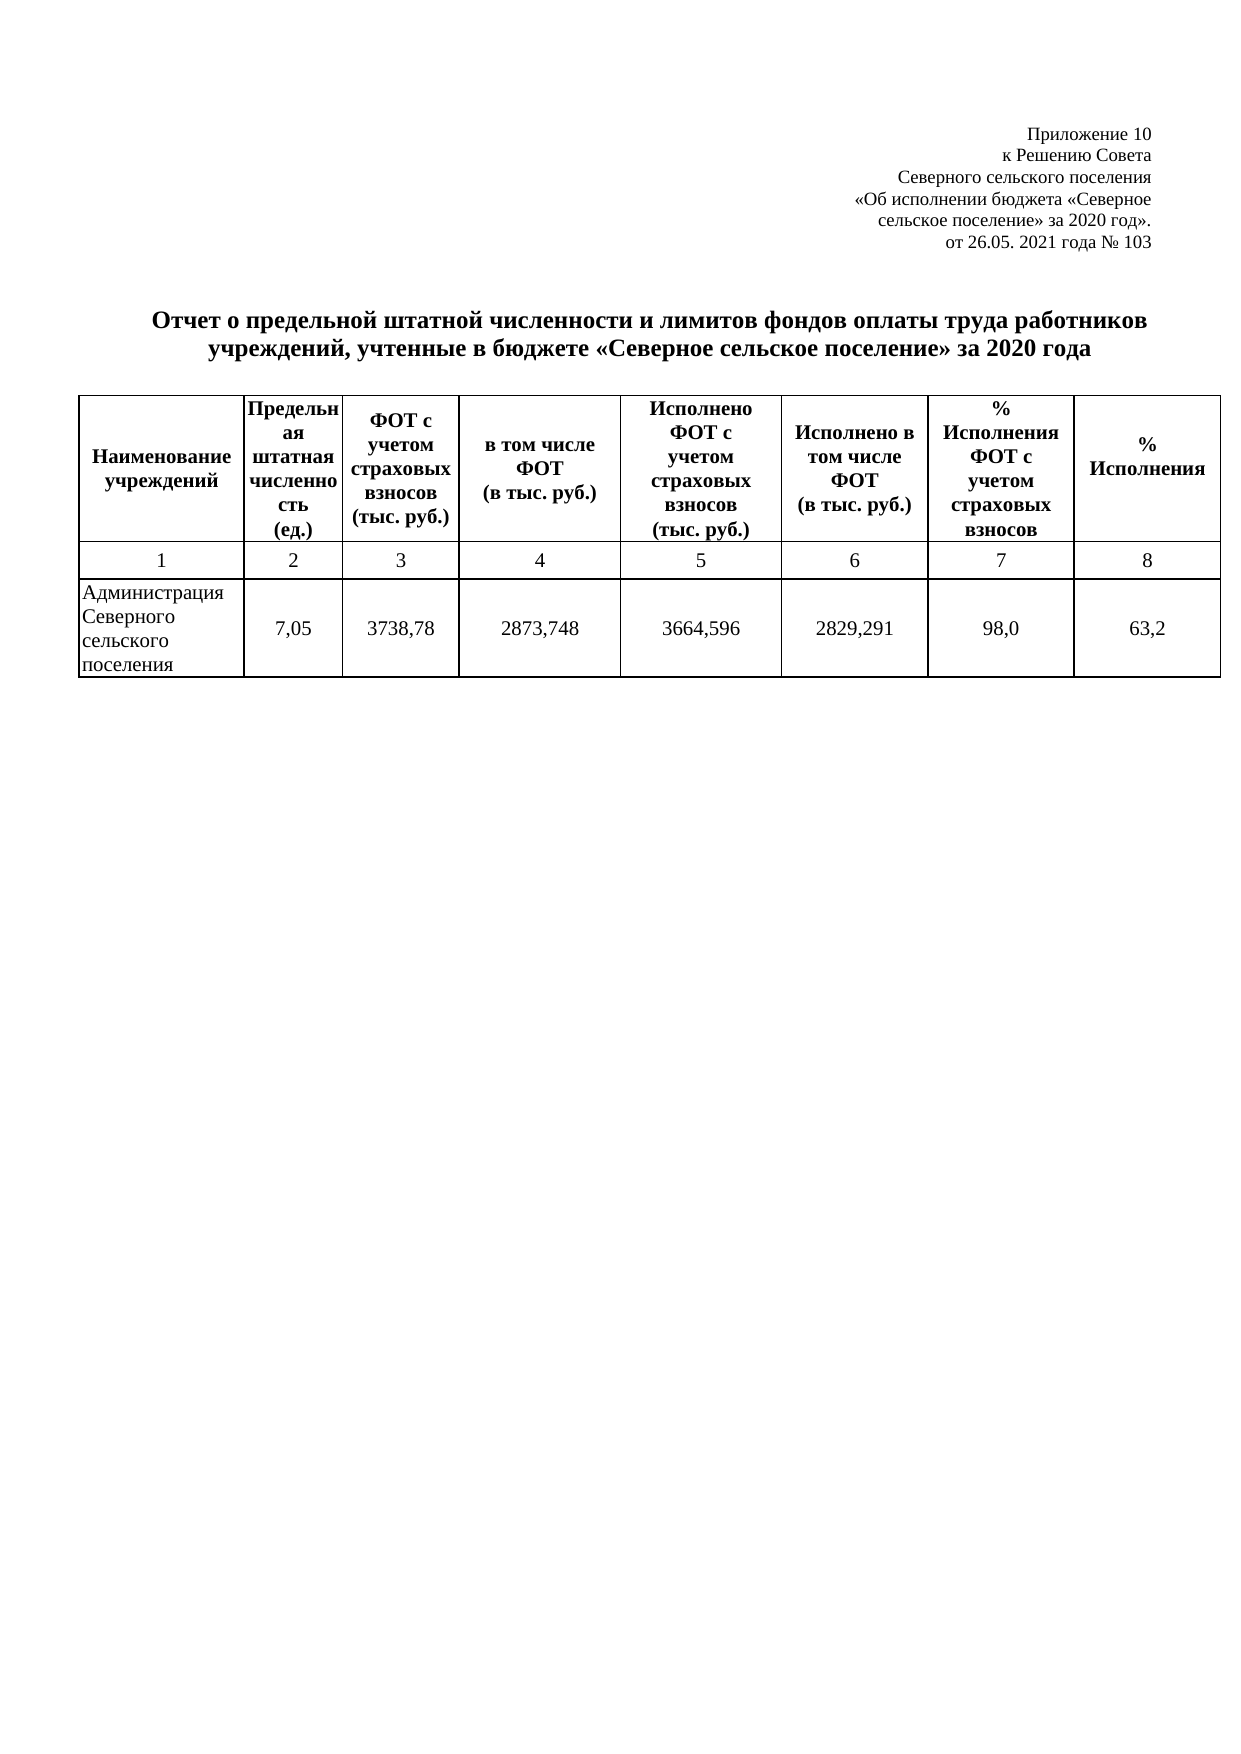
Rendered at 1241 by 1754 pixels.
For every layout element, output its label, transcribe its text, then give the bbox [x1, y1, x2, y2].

table_cell 3738,78 [343, 580, 458, 676]
text к Решению Совета [148, 144, 1152, 166]
table_header Наименование учреждений [80, 396, 243, 541]
table_cell 7 [929, 542, 1073, 578]
table_header Исполнено ФОТ с учетом страховых взносов (тыс. руб.) [621, 396, 781, 541]
text Отчет о предельной штатной численности и лимитов фондов оплаты труда работников [148, 305, 1152, 333]
table_cell 4 [460, 542, 620, 578]
table_cell 2 [245, 542, 342, 578]
table_cell 1 [80, 542, 243, 578]
table_cell 8 [1075, 542, 1220, 578]
text от 26.05. 2021 года № 103 [148, 231, 1152, 252]
text сельское поселение» за 2020 год». [148, 209, 1152, 231]
table_cell 2873,748 [460, 580, 620, 676]
table_cell 98,0 [929, 580, 1073, 676]
table_cell 5 [621, 542, 781, 578]
table_cell 7,05 [245, 580, 342, 676]
table_header ФОТ с учетом страховых взносов (тыс. руб.) [343, 396, 458, 541]
table_cell 63,2 [1075, 580, 1220, 676]
table_cell 3 [343, 542, 458, 578]
table_header Исполнено в том числе ФОТ (в тыс. руб.) [782, 396, 927, 541]
text «Об исполнении бюджета «Северное [148, 187, 1152, 209]
text Северного сельского поселения [148, 166, 1152, 187]
table_header в том числе ФОТ (в тыс. руб.) [460, 396, 620, 541]
table_cell 6 [782, 542, 927, 578]
table_header Предельная штатная численность (ед.) [245, 396, 342, 541]
table_header % Исполнения ФОТ с учетом страховых взносов [929, 396, 1073, 541]
table_header % Исполнения [1075, 396, 1220, 541]
table_cell 2829,291 [782, 580, 927, 676]
table_cell 3664,596 [621, 580, 781, 676]
table_cell Администрация Северного сельского поселения [80, 580, 243, 676]
text Приложение 10 [148, 123, 1152, 144]
text учреждений, учтенные в бюджете «Северное сельское поселение» за 2020 года [148, 333, 1152, 362]
